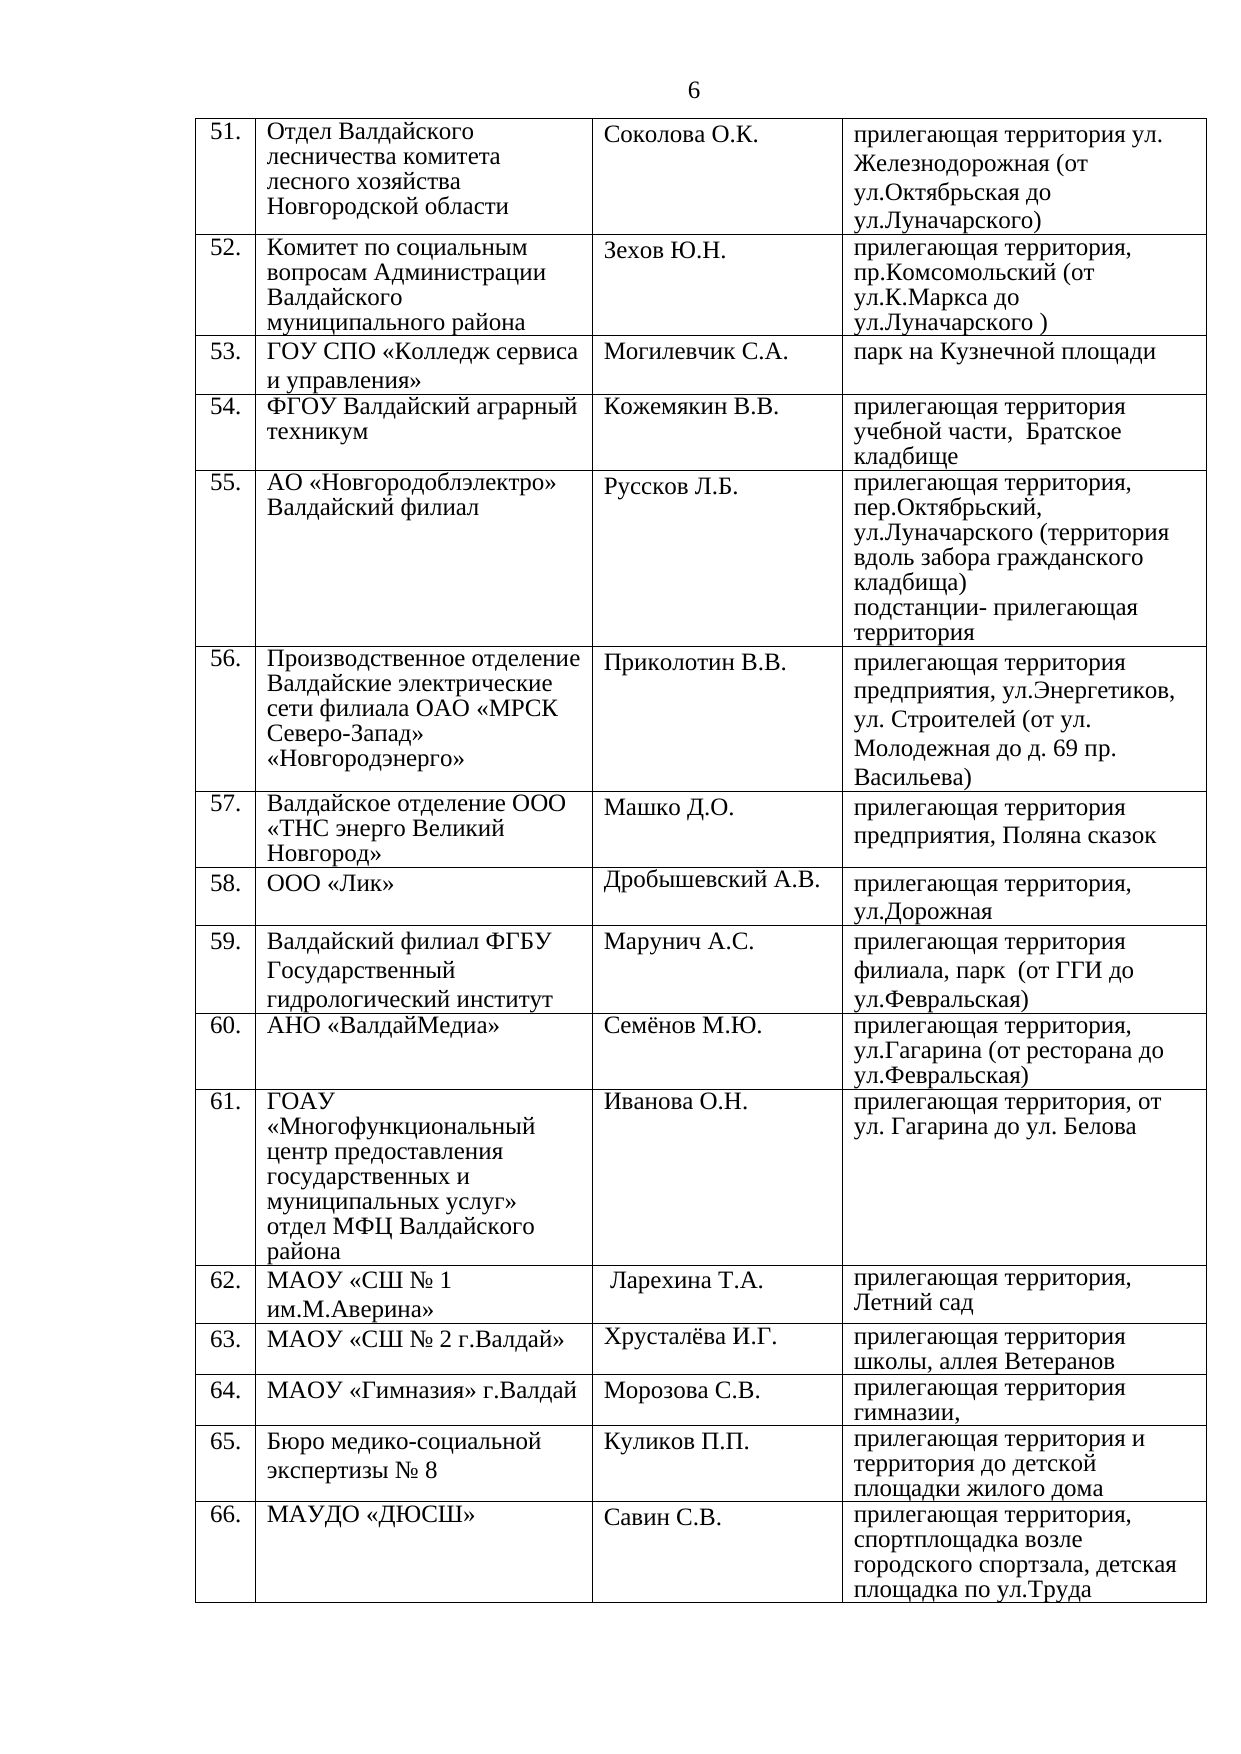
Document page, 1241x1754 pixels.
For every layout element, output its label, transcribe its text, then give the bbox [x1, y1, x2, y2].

table_cell 63. [196, 1324, 255, 1374]
table_cell парк на Кузнечной площади [843, 336, 1206, 394]
table_cell Иванова О.Н. [593, 1090, 842, 1264]
table_cell Валдайское отделение ООО «ТНС энерго Великий Новгород» [256, 792, 592, 867]
table_cell 59. [196, 926, 255, 1012]
table_cell 61. [196, 1090, 255, 1264]
table_cell 64. [196, 1375, 255, 1425]
table_cell Приколотин В.В. [593, 647, 842, 791]
table_cell Семёнов М.Ю. [593, 1014, 842, 1088]
table_cell 62. [196, 1266, 255, 1323]
table_cell Ларехина Т.А. [593, 1266, 842, 1323]
table_cell 66. [196, 1502, 255, 1602]
table_cell прилегающая территория, пр.Комсомольский (от ул.К.Маркса до ул.Луначарского ) [843, 235, 1206, 335]
table_cell Могилевчик С.А. [593, 336, 842, 394]
table_cell прилегающая территория, пер.Октябрьский, ул.Луначарского (территория вдоль забора гражданского кладбища) подстанции- прилегающая территория [843, 471, 1206, 646]
table_cell Валдайский филиал ФГБУ Государственный гидрологический институт [256, 926, 592, 1012]
table_cell 56. [196, 647, 255, 791]
table_cell Хрусталёва И.Г. [593, 1324, 842, 1374]
table_cell прилегающая территория, от ул. Гагарина до ул. Белова [843, 1090, 1206, 1264]
table_cell прилегающая территория, ул.Гагарина (от ресторана до ул.Февральская) [843, 1014, 1206, 1088]
table_cell прилегающая территория предприятия, ул.Энергетиков, ул. Строителей (от ул. Молодежная до д. 69 пр. Васильева) [843, 647, 1206, 791]
table_cell МАОУ «СШ № 1 им.М.Аверина» [256, 1266, 592, 1323]
table_cell Производственное отделение Валдайские электрические сети филиала ОАО «МРСК Северо-Запад» «Новгородэнерго» [256, 647, 592, 791]
table_cell Руссков Л.Б. [593, 471, 842, 646]
table_cell МАОУ «СШ № .Валдай» [256, 1324, 592, 1374]
table_cell 52. [196, 235, 255, 335]
table_cell АНО «ВалдайМедиа» [256, 1014, 592, 1088]
table_cell МАУДО «ДЮСШ» [256, 1502, 592, 1602]
table_cell прилегающая территория учебной части, Братское кладбище [843, 395, 1206, 470]
table_cell 54. [196, 395, 255, 470]
table_cell Кожемякин В.В. [593, 395, 842, 470]
table_cell Марунич А.С. [593, 926, 842, 1012]
table_cell ФГОУ Валдайский аграрный техникум [256, 395, 592, 470]
table_cell 65. [196, 1426, 255, 1501]
table_cell 51. [196, 119, 255, 234]
table_cell ГОАУ «Многофункциональный центр предоставления государственных и муниципальных услуг» отдел МФЦ Валдайского района [256, 1090, 592, 1264]
table_cell Зехов Ю.Н. [593, 235, 842, 335]
table_cell ООО «Лик» [256, 868, 592, 925]
table_cell МАОУ «Гимназия» г.Валдай [256, 1375, 592, 1425]
table_cell прилегающая территория, спортплощадка возле городского спортзала, детская площадка по ул.Труда [843, 1502, 1206, 1602]
table_cell 58. [196, 868, 255, 925]
table_cell Куликов П.П. [593, 1426, 842, 1501]
table_cell АО «Новгородоблэлектро» Валдайский филиал [256, 471, 592, 646]
table_cell Машко Д.О. [593, 792, 842, 867]
table_cell прилегающая территория, Летний сад [843, 1266, 1206, 1323]
table_cell Комитет по социальным вопросам Администрации Валдайского муниципального района [256, 235, 592, 335]
table_cell Отдел Валдайского лесничества комитета лесного хозяйства Новгородской области [256, 119, 592, 234]
table_cell Соколова О.К. [593, 119, 842, 234]
table_cell прилегающая территория школы, аллея Ветеранов [843, 1324, 1206, 1374]
table_cell прилегающая территория предприятия, Поляна сказок [843, 792, 1206, 867]
table_cell прилегающая территория ул. Железнодорожная (от ул.Октябрьская до ул.Луначарского) [843, 119, 1206, 234]
table_cell 55. [196, 471, 255, 646]
table_cell прилегающая территория, ул.Дорожная [843, 868, 1206, 925]
table_cell Савин С.В. [593, 1502, 842, 1602]
table_cell Дробышевский А.В. [593, 868, 842, 925]
table_cell Бюро медико-социальной экспертизы № 8 [256, 1426, 592, 1501]
table_cell 57. [196, 792, 255, 867]
table_cell 53. [196, 336, 255, 394]
table_cell ГОУ СПО «Колледж сервиса и управления» [256, 336, 592, 394]
table_cell прилегающая территория гимназии, [843, 1375, 1206, 1425]
table_cell прилегающая территория филиала, парк (от ГГИ до ул.Февральская) [843, 926, 1206, 1012]
table_cell 60. [196, 1014, 255, 1088]
table_cell прилегающая территория и территория до детской площадки жилого дома [843, 1426, 1206, 1501]
table_cell Морозова С.В. [593, 1375, 842, 1425]
